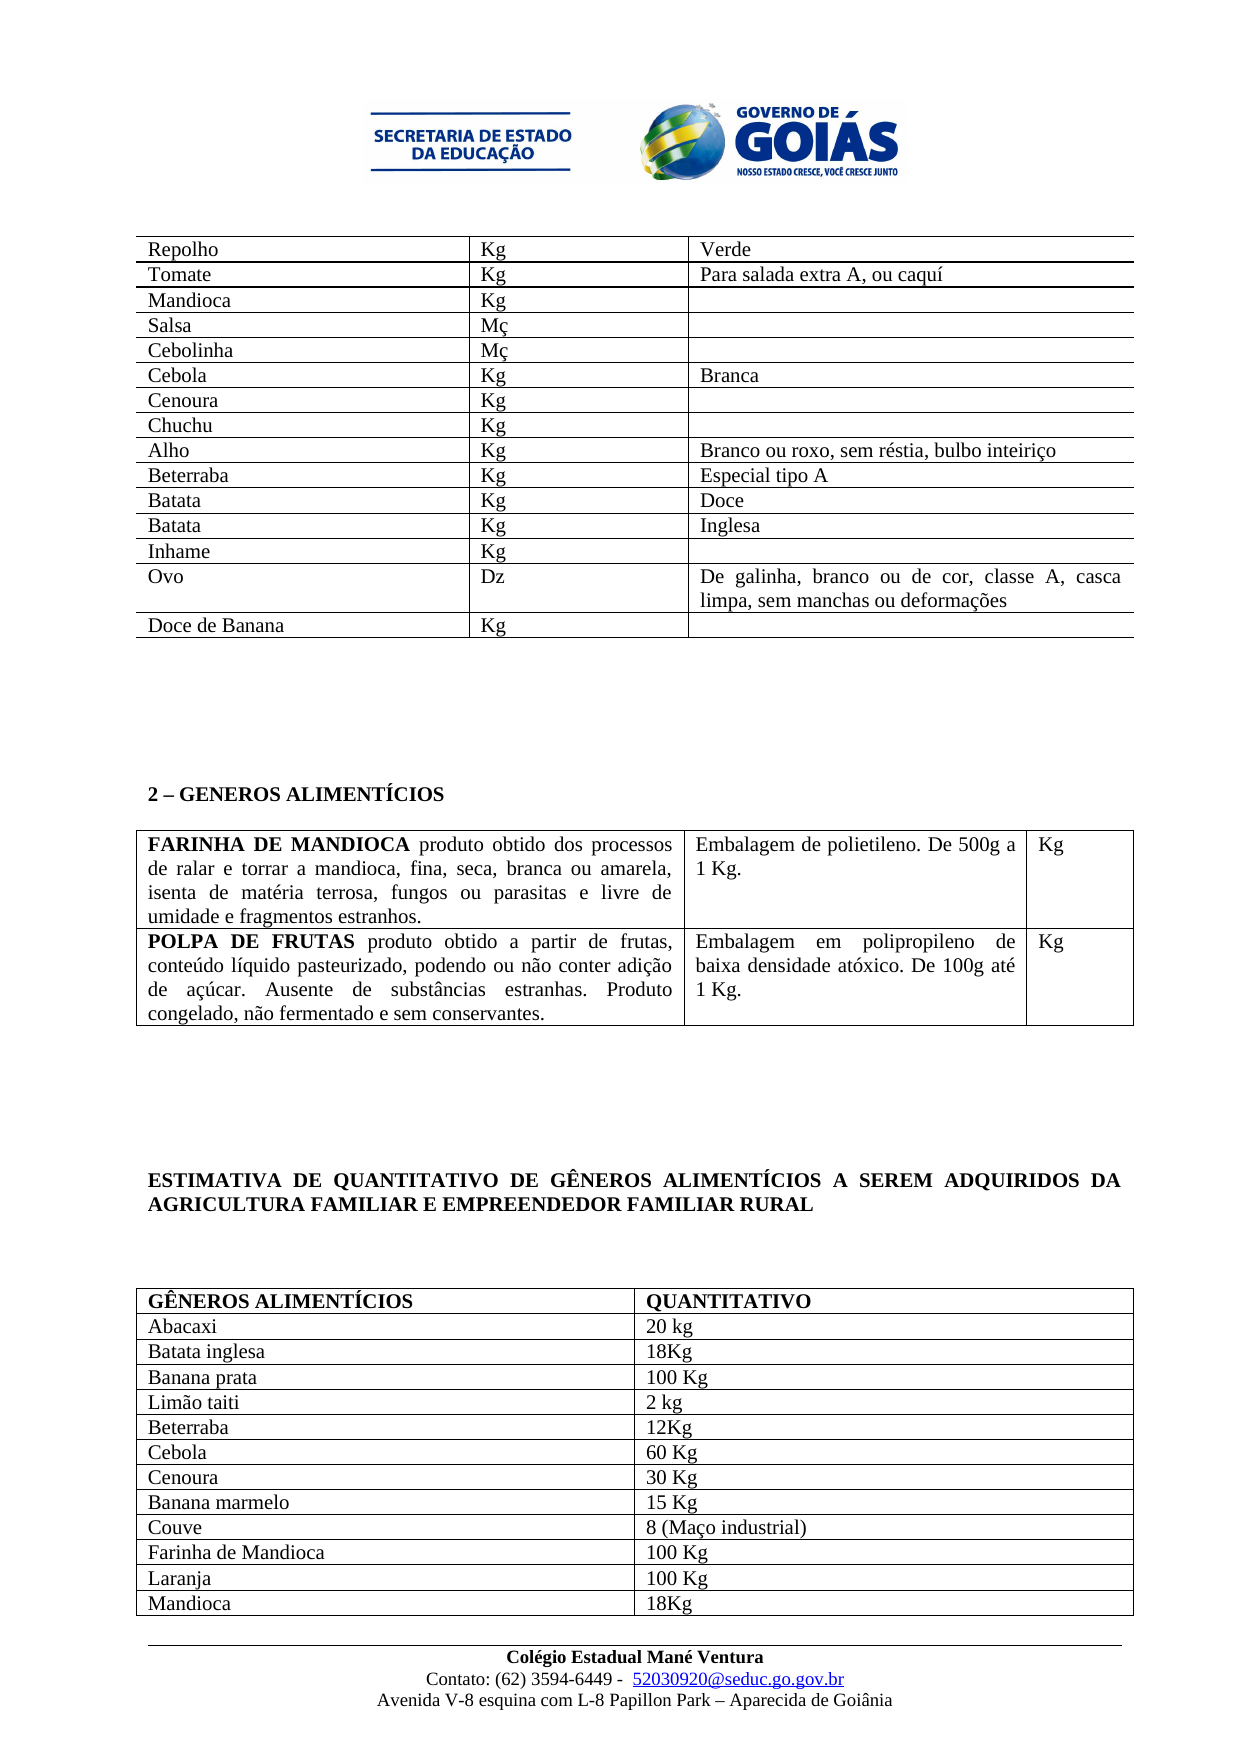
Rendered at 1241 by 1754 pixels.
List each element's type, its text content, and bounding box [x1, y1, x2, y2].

table_cell De galinha, branco ou de cor, classe A, casca limpa, sem manchas ou deformações [689, 564, 1133, 612]
table_cell Batata [136, 488, 469, 512]
table_cell 100 Kg [635, 1540, 1133, 1564]
table_cell Batata [136, 514, 469, 537]
table_cell [689, 313, 1133, 337]
table_header GÊNEROS ALIMENTÍCIOS [137, 1289, 634, 1313]
table_cell Kg [470, 263, 688, 286]
table_cell 15 Kg [635, 1490, 1133, 1514]
table_cell Kg [470, 413, 688, 437]
table_cell Branco ou roxo, sem réstia, bulbo inteiriço [689, 438, 1133, 462]
table_cell Cebolinha [136, 338, 469, 362]
table_cell 20 kg [635, 1314, 1133, 1338]
table_cell Limão taiti [137, 1390, 634, 1414]
table_cell Beterraba [136, 463, 469, 487]
table_cell Kg [470, 463, 688, 487]
table_cell [689, 613, 1133, 637]
table_cell Kg [470, 288, 688, 312]
table_cell Inhame [136, 539, 469, 563]
picture [363, 98, 907, 185]
table_cell Kg [1027, 929, 1133, 1025]
table_cell Para salada extra A, ou caquí [689, 263, 1133, 286]
table_cell Alho [136, 438, 469, 462]
table_cell Inglesa [689, 514, 1133, 537]
table_cell Abacaxi [137, 1314, 634, 1338]
table_cell [689, 288, 1133, 312]
table_cell [689, 388, 1133, 412]
table_cell Doce de Banana [136, 613, 469, 637]
table_cell 100 Kg [635, 1565, 1133, 1589]
table_cell 18Kg [635, 1591, 1133, 1614]
table_cell Kg [470, 514, 688, 537]
table_cell Kg [470, 438, 688, 462]
table_cell Doce [689, 488, 1133, 512]
text 2 – GENEROS ALIMENTÍCIOS [148, 782, 1122, 806]
table_cell Cenoura [136, 388, 469, 412]
table_cell 2 kg [635, 1390, 1133, 1414]
table_cell Banana prata [137, 1365, 634, 1389]
table_cell 100 Kg [635, 1365, 1133, 1389]
table_header Kg [1027, 831, 1133, 928]
table_cell Mandioca [137, 1591, 634, 1614]
table_cell Banana marmelo [137, 1490, 634, 1514]
table_cell Ovo [136, 564, 469, 612]
table_cell Couve [137, 1515, 634, 1539]
table_cell Cenoura [137, 1465, 634, 1489]
table_cell Beterraba [137, 1415, 634, 1439]
table_cell 30 Kg [635, 1465, 1133, 1489]
table_cell Branca [689, 363, 1133, 387]
table_header Embalagem de polietileno. De 500g a . [685, 831, 1026, 928]
table_cell Kg [470, 488, 688, 512]
table_cell Laranja [137, 1565, 634, 1589]
table_cell Kg [470, 539, 688, 563]
table_cell Batata inglesa [137, 1340, 634, 1363]
table_cell [689, 338, 1133, 362]
table_cell Dz [470, 564, 688, 612]
table_header QUANTITATIVO [635, 1289, 1133, 1313]
table_cell Salsa [136, 313, 469, 337]
text ESTIMATIVA DE QUANTITATIVO DE GÊNEROS ALIMENTÍCIOS A SEREM ADQUIRIDOS DA AGRICULTURA FAMILIAR E EMPREENDEDOR FAMILIAR RURAL [148, 1168, 1122, 1216]
table_cell 18Kg [635, 1340, 1133, 1363]
table_cell POLPA DE FRUTAS produto obtido a partir de frutas, conteúdo líquido pasteurizado, podendo ou não conter adição de açúcar. Ausente de substâncias estranhas. Produto congelado, não fermentado e sem conservantes. [137, 929, 684, 1025]
table_cell Chuchu [136, 413, 469, 437]
table_cell Repolho [136, 237, 469, 261]
table_cell 60 Kg [635, 1440, 1133, 1464]
table_cell Verde [689, 237, 1133, 261]
table_cell Kg [470, 388, 688, 412]
table_cell Cebola [136, 363, 469, 387]
table_cell [689, 539, 1133, 563]
table_cell Farinha de Mandioca [137, 1540, 634, 1564]
table_cell 8 (Maço industrial) [635, 1515, 1133, 1539]
table_cell Mandioca [136, 288, 469, 312]
table_cell 12Kg [635, 1415, 1133, 1439]
table_cell Kg [470, 613, 688, 637]
table_cell Embalagem em polipropileno de baixa densidade atóxico. De 100g até . [685, 929, 1026, 1025]
table_cell [689, 413, 1133, 437]
table_cell Mç [470, 313, 688, 337]
table_cell Cebola [137, 1440, 634, 1464]
table_cell Mç [470, 338, 688, 362]
table_cell Tomate [136, 263, 469, 286]
table_cell Kg [470, 363, 688, 387]
table_header FARINHA DE MANDIOCA produto obtido dos processos de ralar e torrar a mandioca, fina, seca, branca ou amarela, isenta de matéria terrosa, fungos ou parasitas e livre de umidade e fragmentos estranhos. [137, 831, 684, 928]
table_cell Kg [470, 237, 688, 261]
table_cell Especial tipo A [689, 463, 1133, 487]
